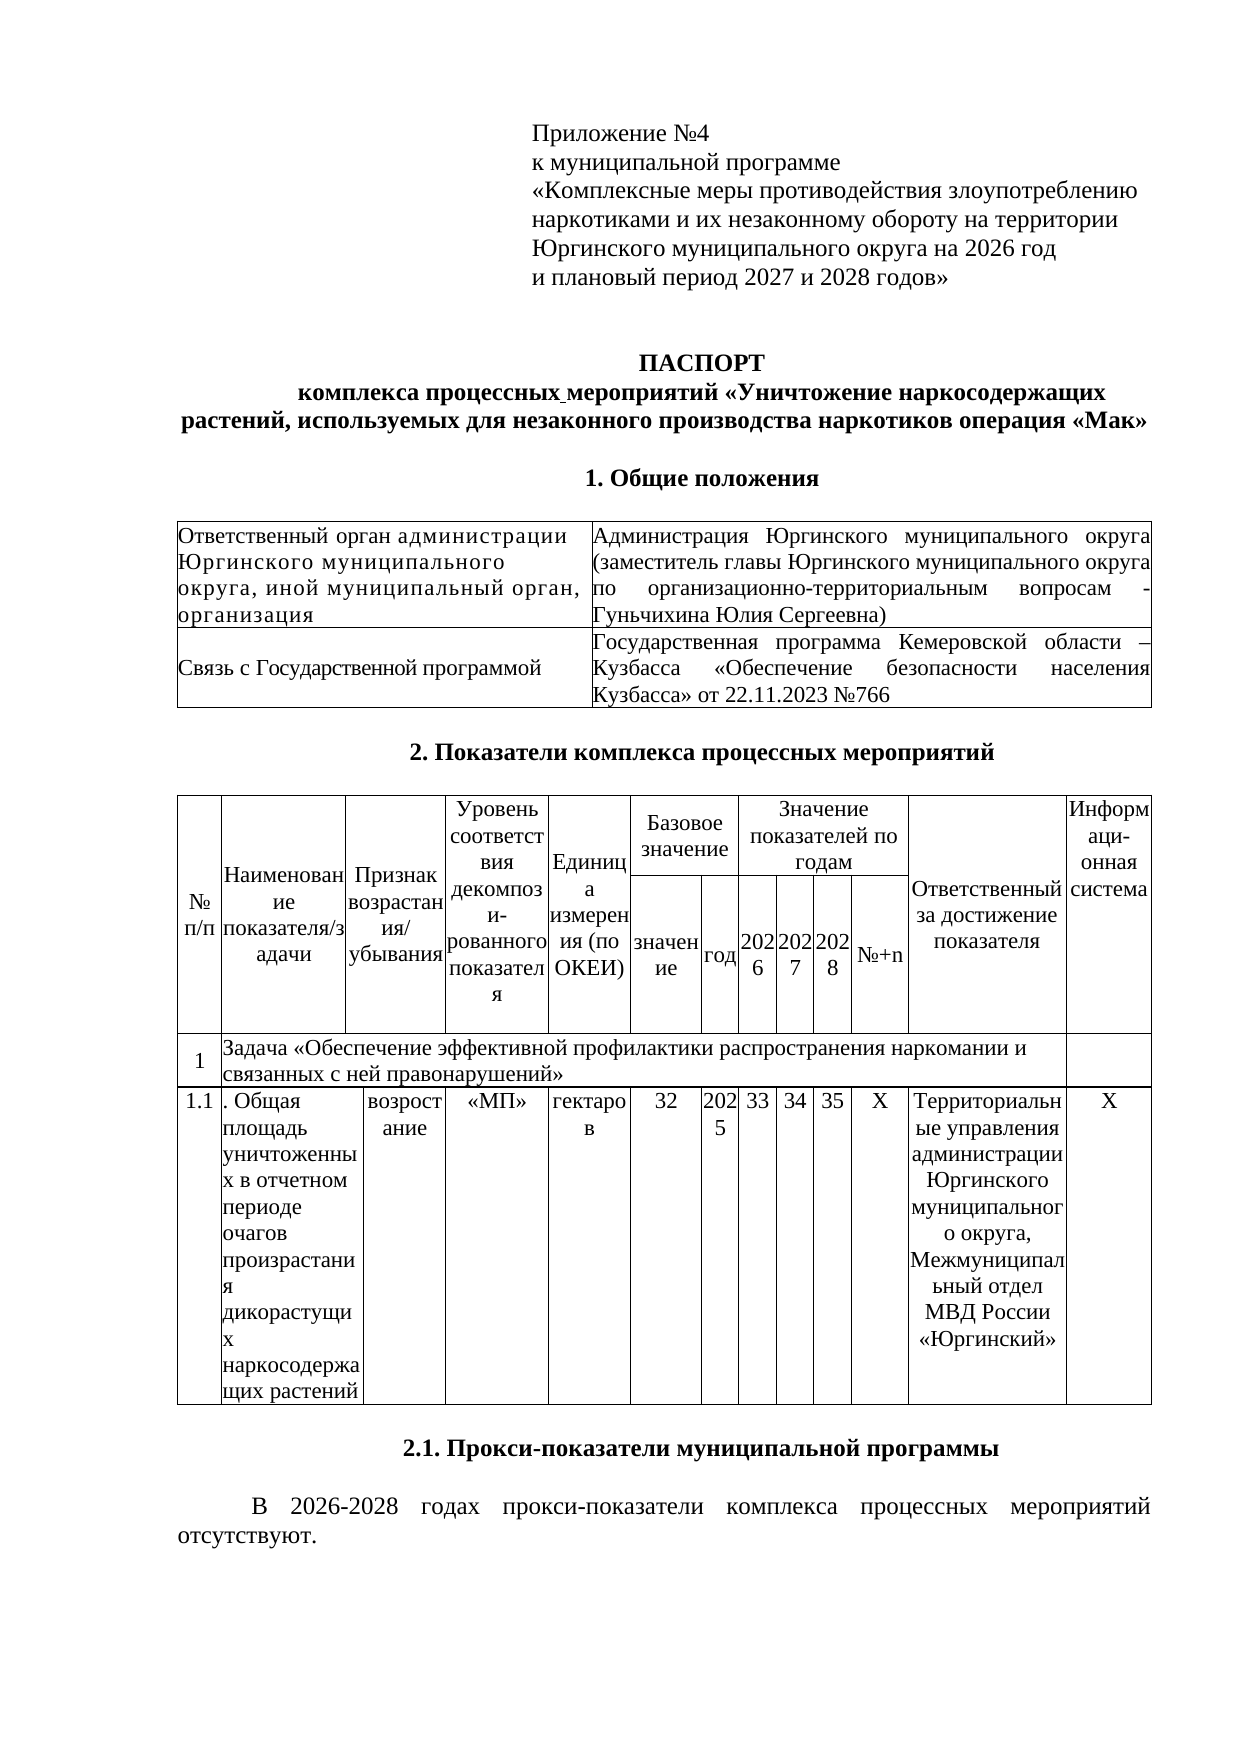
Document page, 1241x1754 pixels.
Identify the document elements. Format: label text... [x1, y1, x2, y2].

table_cell X [852, 1088, 908, 1404]
table_cell X [1067, 1088, 1151, 1404]
table_cell 2025 [702, 1088, 738, 1404]
table_cell 35 [814, 1088, 851, 1404]
text «Комплексные меры противодействия злоупотреблению [532, 176, 1152, 204]
table_header Базовое значение [631, 796, 738, 874]
table_cell №+n [852, 876, 908, 1033]
table_header Значение показателей по годам [739, 796, 908, 874]
table_header Признак возрастания/ убывания [346, 796, 445, 1033]
table_header Администрация Юргинского муниципального округа (заместитель главы Юргинского муниципального округа по организационно-территориальным вопросам - Гуньчихина Юлия Сергеевна) [593, 522, 1151, 627]
table_header Наименование показателя/задачи [222, 796, 345, 1033]
table_cell Задача «Обеспечение эффективной профилактики распространения наркомании и связанных с ней правонарушений» [222, 1034, 1066, 1086]
table_cell возростание [364, 1088, 445, 1404]
table_cell 2027 [777, 876, 813, 1033]
table_header Ответственный орган администрации Юргинского муниципального округа, иной муниципальный орган, организация [178, 522, 592, 627]
table_cell [1067, 1034, 1151, 1086]
table_header Информаци-онная система [1067, 796, 1151, 1033]
table_header Уровень соответствия декомпози- рованного показателя [446, 796, 548, 1033]
text ПАСПОРТ [177, 348, 1152, 377]
table_header Единица измерения (по ОКЕИ) [549, 796, 630, 1033]
table_cell Территориальные управления администрации Юргинского муниципального округа, Межмуниципальный отдел МВД России «Юргинский» [909, 1088, 1066, 1404]
text и плановый период 2027 и 2028 годов» [532, 262, 1152, 291]
table_cell 1 [178, 1034, 221, 1086]
table_cell . Общая площадь уничтоженных в отчетном периоде очагов произрастания дикорастущих наркосодержащих растений [222, 1088, 363, 1404]
table_cell «МП» [446, 1088, 548, 1404]
table_cell 2026 [739, 876, 776, 1033]
table_cell год [702, 876, 738, 1033]
table_cell 2028 [814, 876, 851, 1033]
text Юргинского муниципального округа на 2026 год [532, 233, 1152, 262]
text 2. Показатели комплекса процессных мероприятий [177, 737, 1152, 766]
table_header № п/п [178, 796, 221, 1033]
table_cell гектаров [549, 1088, 630, 1404]
table_cell значение [631, 876, 701, 1033]
table_cell 1.1 [178, 1088, 221, 1404]
table_header Ответственный за достижение показателя [909, 796, 1066, 1033]
text Приложение №4 [532, 118, 1152, 147]
table_cell 33 [739, 1088, 776, 1404]
table_cell 32 [631, 1088, 701, 1404]
text 2.1. Прокси-показатели муниципальной программы [177, 1433, 1152, 1462]
text 1. Общие положения [177, 463, 1152, 492]
text к муниципальной программе [532, 147, 1152, 176]
table_cell Государственная программа Кемеровской области – Кузбасса «Обеспечение безопасности населения Кузбасса» от 22.11.2023 №766 [593, 628, 1151, 707]
table_cell Связь с Государственной программой [178, 628, 592, 707]
text наркотиками и их незаконному обороту на территории [532, 204, 1152, 233]
table_cell 34 [777, 1088, 813, 1404]
text В 2026-2028 годах прокси-показатели комплекса процессных мероприятий отсутствуют. [177, 1491, 1152, 1548]
text комплекса процессных мероприятий «Уничтожение наркосодержащих растений, используемых для незаконного производства наркотиков операция «Мак» [177, 377, 1152, 434]
